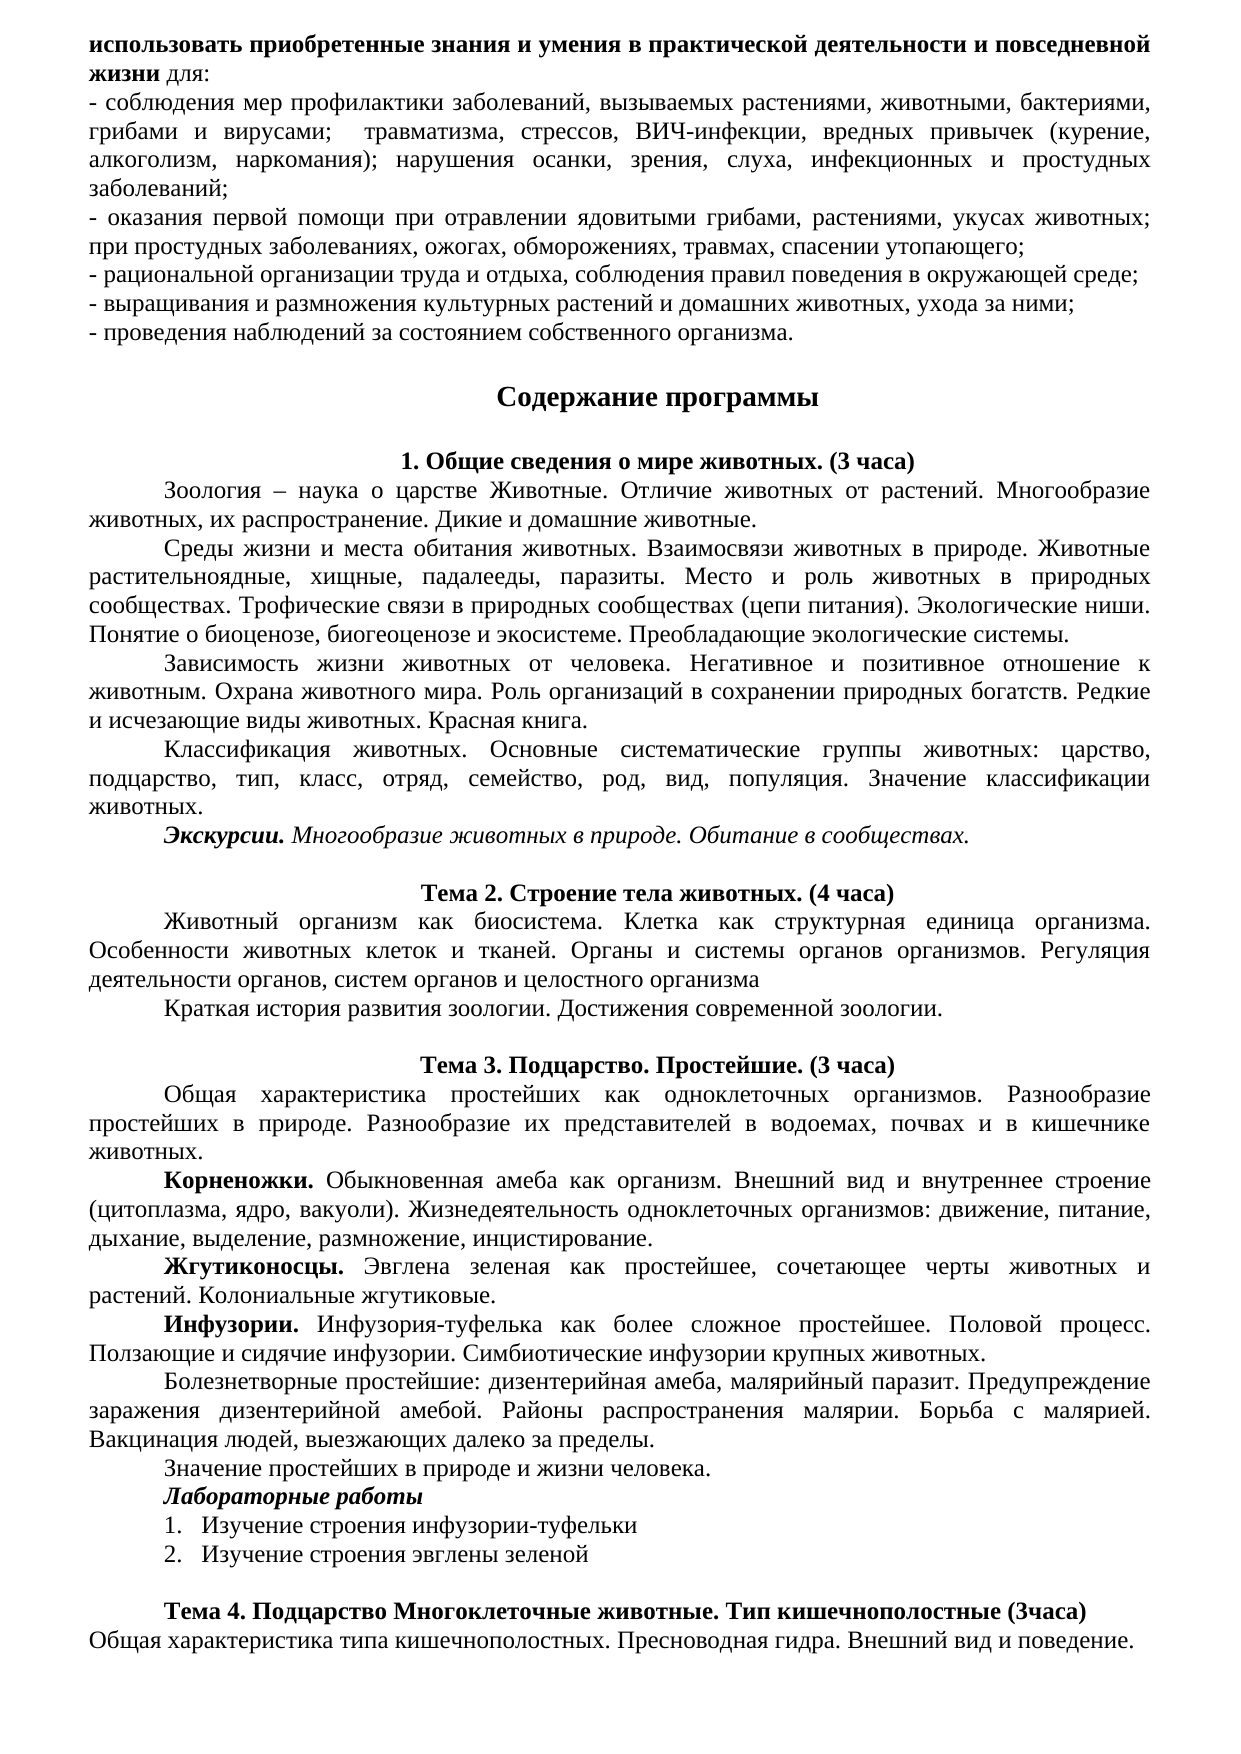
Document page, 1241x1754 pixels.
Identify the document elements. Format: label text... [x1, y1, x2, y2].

text Зависимость жизни животных от человека. Негативное и позитивное отношение к животным. Охрана животного мира. Роль организаций в сохранении природных богатств. Редкие и исчезающие виды животных. Красная книга. [89, 648, 1152, 734]
text - выращивания и размножения культурных растений и домашних животных, ухода за ними; [89, 288, 1152, 317]
text - рациональной организации труда и отдыха, соблюдения правил поведения в окружающей среде; [89, 259, 1152, 288]
text Инфузории. Инфузория-туфелька как более сложное простейшее. Половой процесс. Ползающие и сидячие инфузории. Симбиотические инфузории крупных животных. [89, 1309, 1152, 1366]
text использовать приобретенные знания и умения в практической деятельности и повседневной жизни для: [89, 29, 1152, 87]
text Содержание программы [89, 379, 1152, 413]
text Корненожки. Обыкновенная амеба как организм. Внешний вид и внутреннее строение (цитоплазма, ядро, вакуоли). Жизнедеятельность одноклеточных организмов: движение, питание, дыхание, выделение, размножение, инцистирование. [89, 1165, 1152, 1251]
text Краткая история развития зоологии. Достижения современной зоологии. [89, 993, 1152, 1021]
text Значение простейших в природе и жизни человека. [89, 1453, 1152, 1481]
list Изучение строения эвглены зеленой [164, 1539, 1152, 1568]
text 1. Общие сведения о мире животных. (3 часа) [89, 446, 1152, 475]
text - оказания первой помощи при отравлении ядовитыми грибами, растениями, укусах животных; при простудных заболеваниях, ожогах, обморожениях, травмах, спасении утопающего; [89, 202, 1152, 259]
text - проведения наблюдений за состоянием собственного организма. [89, 317, 1152, 346]
text - соблюдения мер профилактики заболеваний, вызываемых растениями, животными, бактериями, грибами и вирусами; травматизма, стрессов, ВИЧ-инфекции, вредных привычек (курение, алкоголизм, наркомания); нарушения осанки, зрения, слуха, инфекционных и простудных заболеваний; [89, 87, 1152, 202]
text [89, 1596, 1152, 1654]
text Животный организм как биосистема. Клетка как структурная единица организма. Особенности животных клеток и тканей. Органы и системы органов организмов. Регуляция деятельности органов, систем органов и целостного организма [89, 906, 1152, 993]
text Экскурсии. Многообразие животных в природе. Обитание в сообществах. [89, 820, 1152, 849]
list Изучение строения инфузории-туфельки [164, 1510, 1152, 1539]
text Лабораторные работы [89, 1481, 1152, 1510]
text Тема 3. Подцарство. Простейшие. (3 часа) [89, 1050, 1152, 1079]
text Классификация животных. Основные систематические группы животных: царство, подцарство, тип, класс, отряд, семейство, род, вид, популяция. Значение классификации животных. [89, 734, 1152, 820]
text Общая характеристика простейших как одноклеточных организмов. Разнообразие простейших в природе. Разнообразие их представителей в водоемах, почвах и в кишечнике животных. [89, 1079, 1152, 1165]
text Среды жизни и места обитания животных. Взаимосвязи животных в природе. Животные растительноядные, хищные, падалееды, паразиты. Место и роль животных в природных сообществах. Трофические связи в природных сообществах (цепи питания). Экологические ниши. Понятие о биоценозе, биогеоценозе и экосистеме. Преобладающие экологические системы. [89, 533, 1152, 648]
text Тема 2. Строение тела животных. (4 часа) [89, 878, 1152, 906]
text Жгутиконосцы. Эвглена зеленая как простейшее, сочетающее черты животных и растений. Колониальные жгутиковые. [89, 1251, 1152, 1309]
text Болезнетворные простейшие: дизентерийная амеба, малярийный паразит. Предупреждение заражения дизентерийной амебой. Районы распространения малярии. Борьба с малярией. Вакцинация людей, выезжающих далеко за пределы. [89, 1366, 1152, 1453]
text Зоология – наука о царстве Животные. Отличие животных от растений. Многообразие животных, их распространение. Дикие и домашние животные. [89, 475, 1152, 533]
